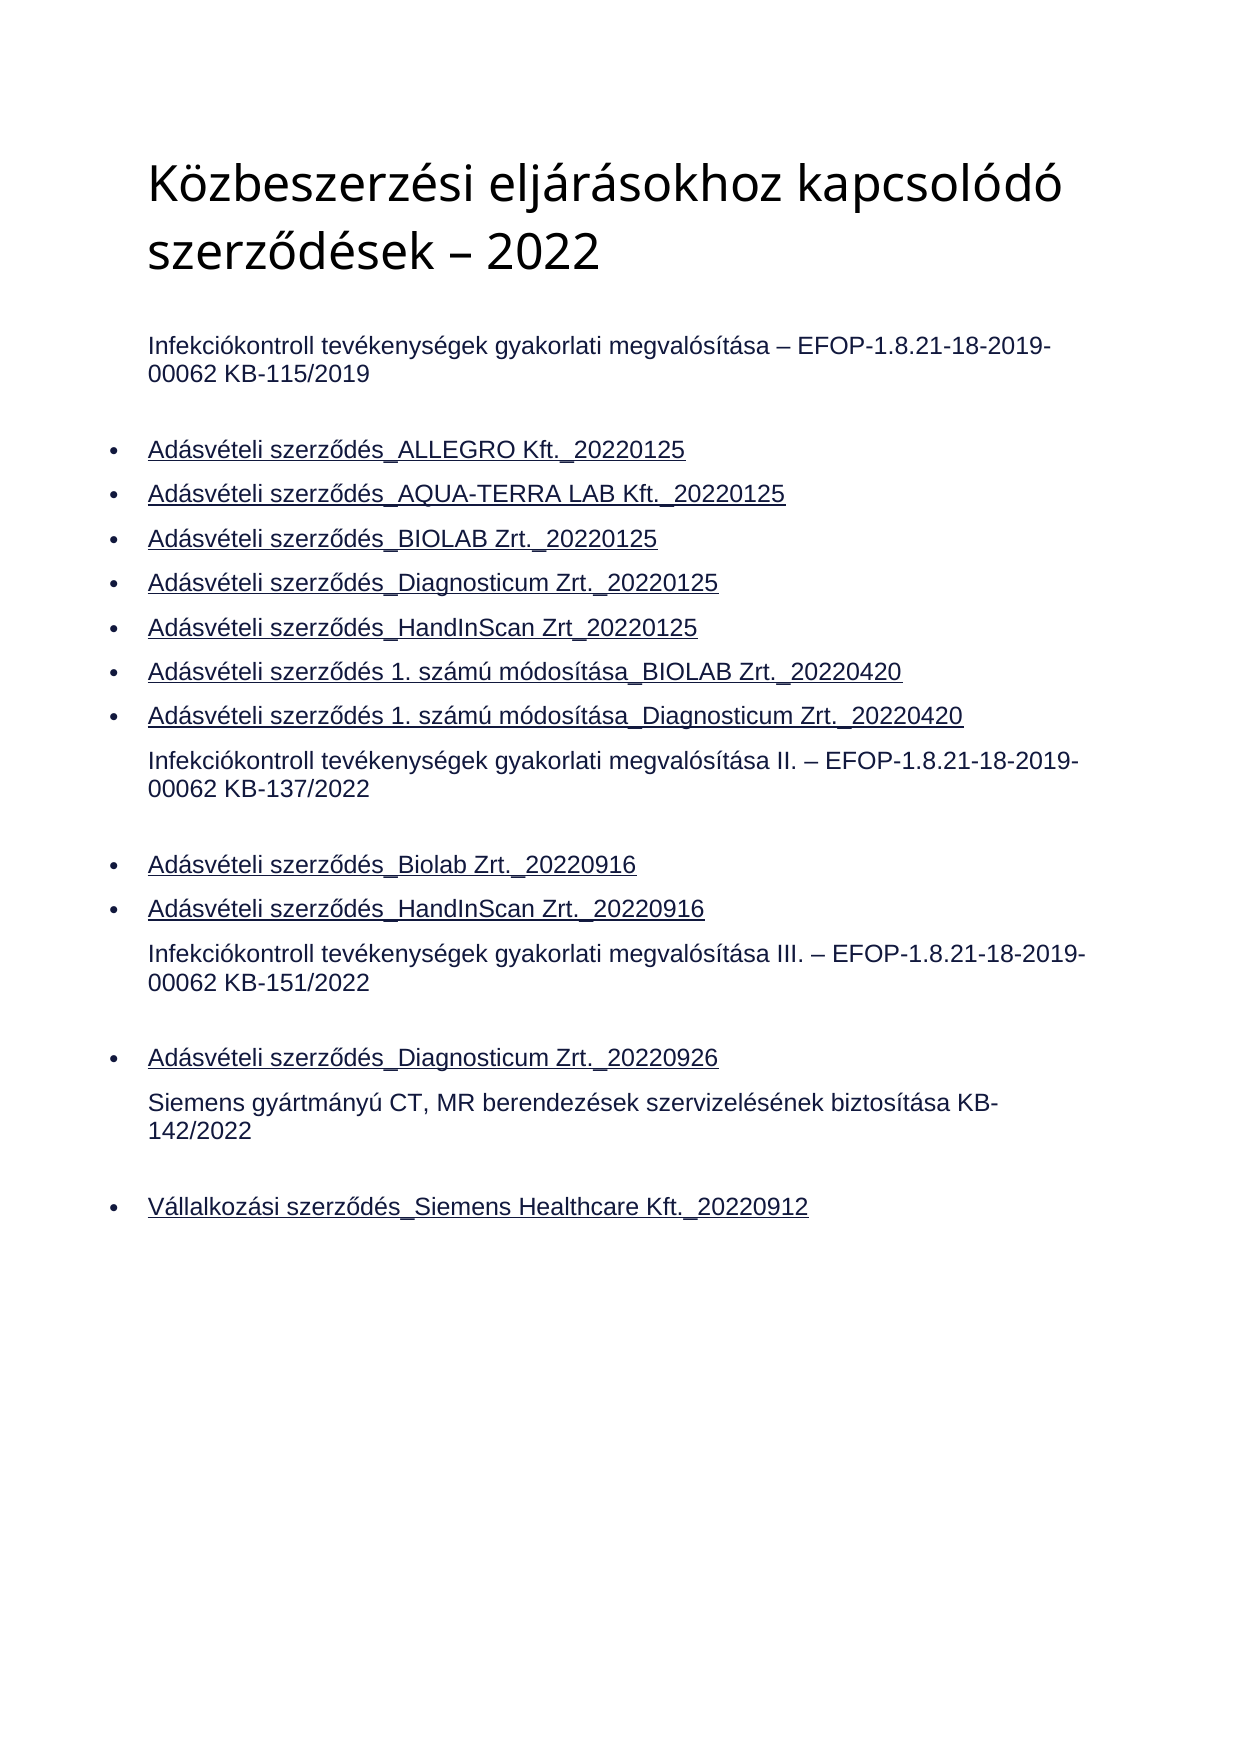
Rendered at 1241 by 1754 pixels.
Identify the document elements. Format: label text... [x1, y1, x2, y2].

list Adásvételi szerződés_AQUA-TERRA LAB Kft._20220125 [110, 479, 1093, 508]
list Vállalkozási szerződés_Siemens Healthcare Kft._20220912 [110, 1192, 1093, 1221]
list Adásvételi szerződés_BIOLAB Zrt._20220125 [110, 524, 1093, 553]
text Infekciókontroll tevékenységek gyakorlati megvalósítása III. – EFOP-1.8.21-18-2019-00062 KB-151/2022 [148, 939, 1093, 996]
list Adásvételi szerződés_HandInScan Zrt._20220916 [110, 894, 1093, 923]
text Infekciókontroll tevékenységek gyakorlati megvalósítása – EFOP-1.8.21-18-2019-00062 KB-115/2019 [148, 331, 1093, 388]
list Adásvételi szerződés 1. számú módosítása_BIOLAB Zrt._20220420 [110, 657, 1093, 686]
list Adásvételi szerződés_ALLEGRO Kft._20220125 [110, 435, 1093, 464]
list Adásvételi szerződés_Diagnosticum Zrt._20220125 [110, 568, 1093, 597]
list Adásvételi szerződés_Biolab Zrt._20220916 [110, 850, 1093, 879]
text Infekciókontroll tevékenységek gyakorlati megvalósítása II. – EFOP-1.8.21-18-2019-00062 KB-137/2022 [148, 746, 1093, 803]
list Adásvételi szerződés 1. számú módosítása_Diagnosticum Zrt._20220420 [110, 701, 1093, 730]
text Siemens gyártmányú CT, MR berendezések szervizelésének biztosítása KB-142/2022 [148, 1088, 1093, 1145]
text Közbeszerzési eljárásokhoz kapcsolódó szerződések – 2022 [148, 148, 1093, 284]
list Adásvételi szerződés_HandInScan Zrt_20220125 [110, 613, 1093, 641]
list Adásvételi szerződés_Diagnosticum Zrt._20220926 [110, 1043, 1093, 1072]
